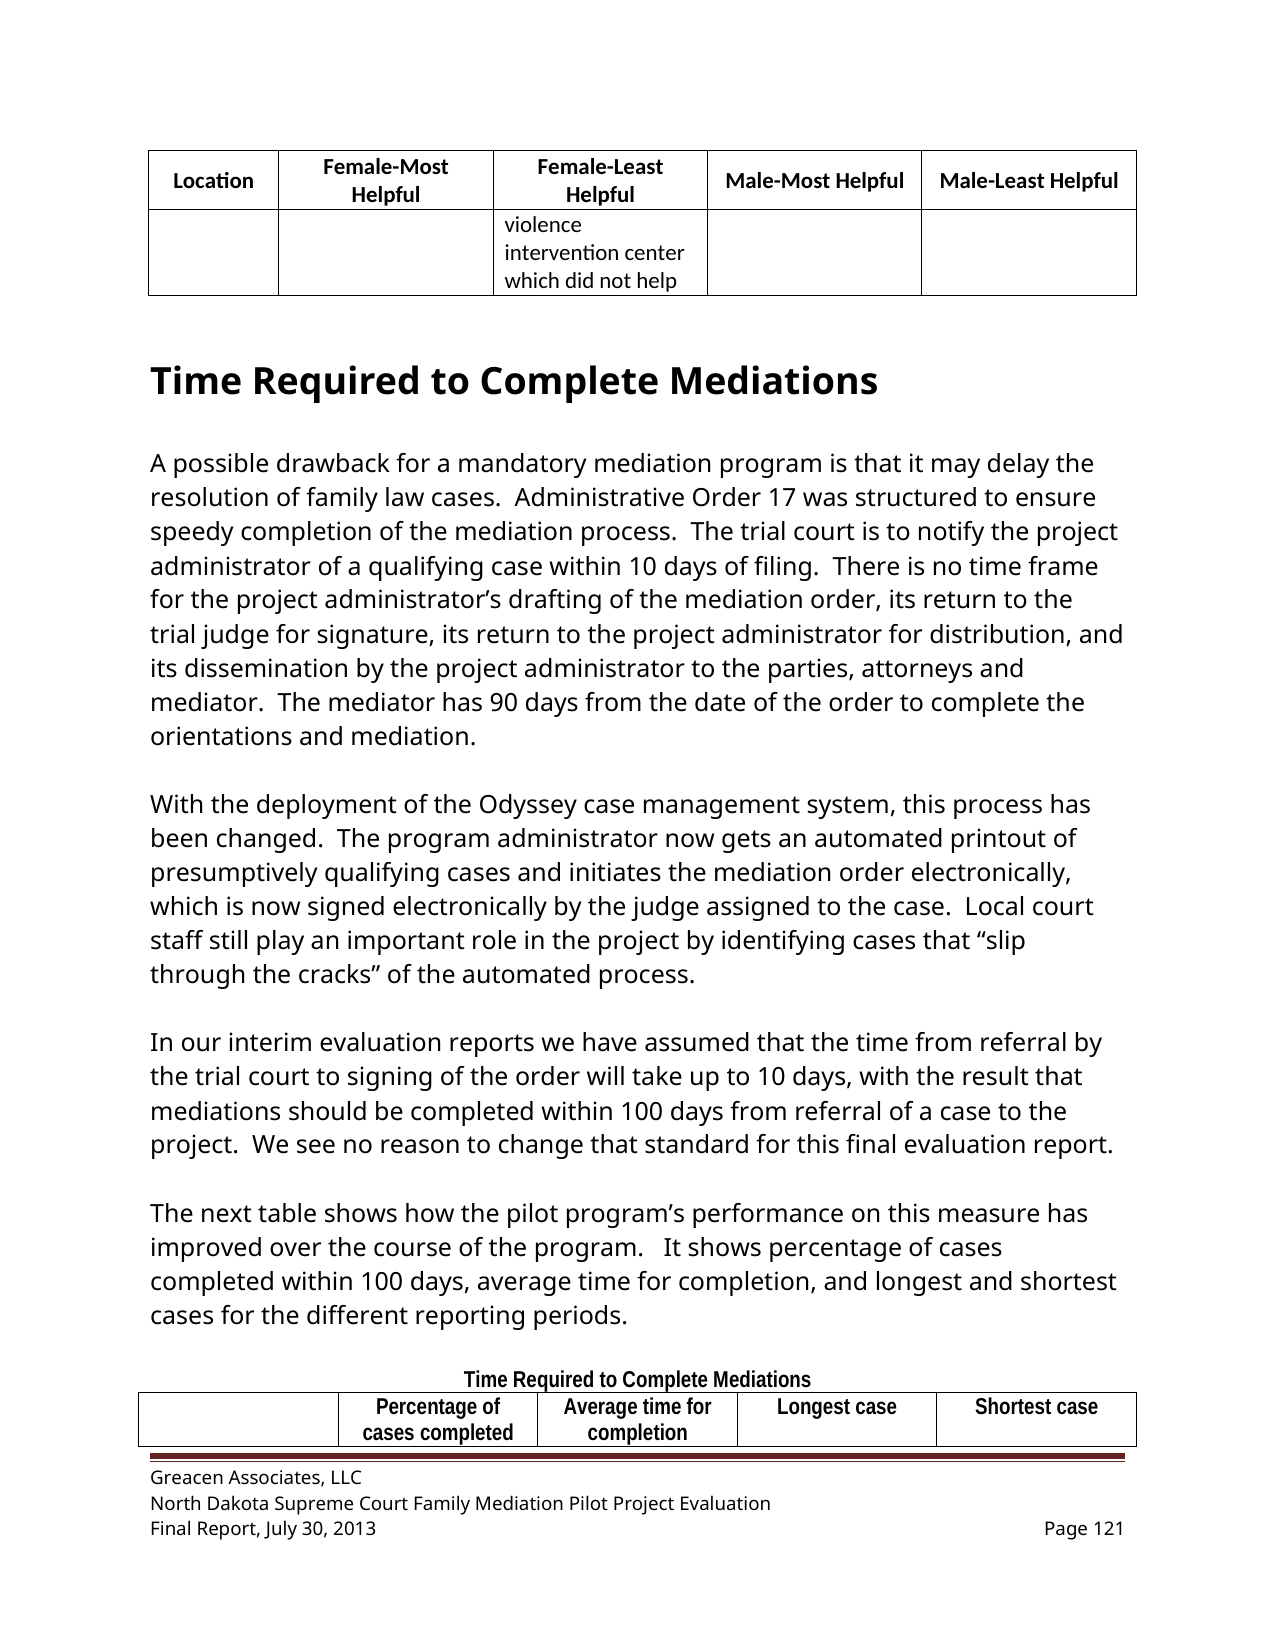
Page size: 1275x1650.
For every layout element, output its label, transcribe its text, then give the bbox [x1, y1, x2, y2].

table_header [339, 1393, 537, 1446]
text Time Required to Complete Mediations [150, 1366, 1125, 1392]
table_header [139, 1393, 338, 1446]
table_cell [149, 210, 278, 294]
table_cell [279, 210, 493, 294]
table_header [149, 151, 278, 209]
text The next table shows how the pilot program’s performance on this measure has improved over the course of the program. It shows percentage of cases completed within 100 days, average time for completion, and longest and shortest cases for the different reporting periods. [150, 1195, 1125, 1332]
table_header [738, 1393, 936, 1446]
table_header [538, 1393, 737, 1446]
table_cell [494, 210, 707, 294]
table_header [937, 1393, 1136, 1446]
subtitle Time Required to Complete Mediations [150, 354, 1125, 406]
text In our interim evaluation reports we have assumed that the time from referral by the trial court to signing of the order will take up to 10 days, with the result that mediations should be completed within 100 days from referral of a case to the project. We see no reason to change that standard for this final evaluation report. [150, 1025, 1125, 1161]
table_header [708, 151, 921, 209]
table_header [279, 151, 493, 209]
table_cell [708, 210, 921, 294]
text With the deployment of the Odyssey case management system, this process has been changed. The program administrator now gets an automated printout of presumptively qualifying cases and initiates the mediation order electronically, which is now signed electronically by the judge assigned to the case. Local court staff still play an important role in the project by identifying cases that “slip through the cracks” of the automated process. [150, 787, 1125, 991]
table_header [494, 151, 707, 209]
text A possible drawback for a mandatory mediation program is that it may delay the resolution of family law cases. Administrative Order 17 was structured to ensure speedy completion of the mediation process. The trial court is to notify the project administrator of a qualifying case within 10 days of filing. There is no time frame for the project administrator’s drafting of the mediation order, its return to the trial judge for signature, its return to the project administrator for distribution, and its dissemination by the project administrator to the parties, attorneys and mediator. The mediator has 90 days from the date of the order to complete the orientations and mediation. [150, 446, 1125, 752]
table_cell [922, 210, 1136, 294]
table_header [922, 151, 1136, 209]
